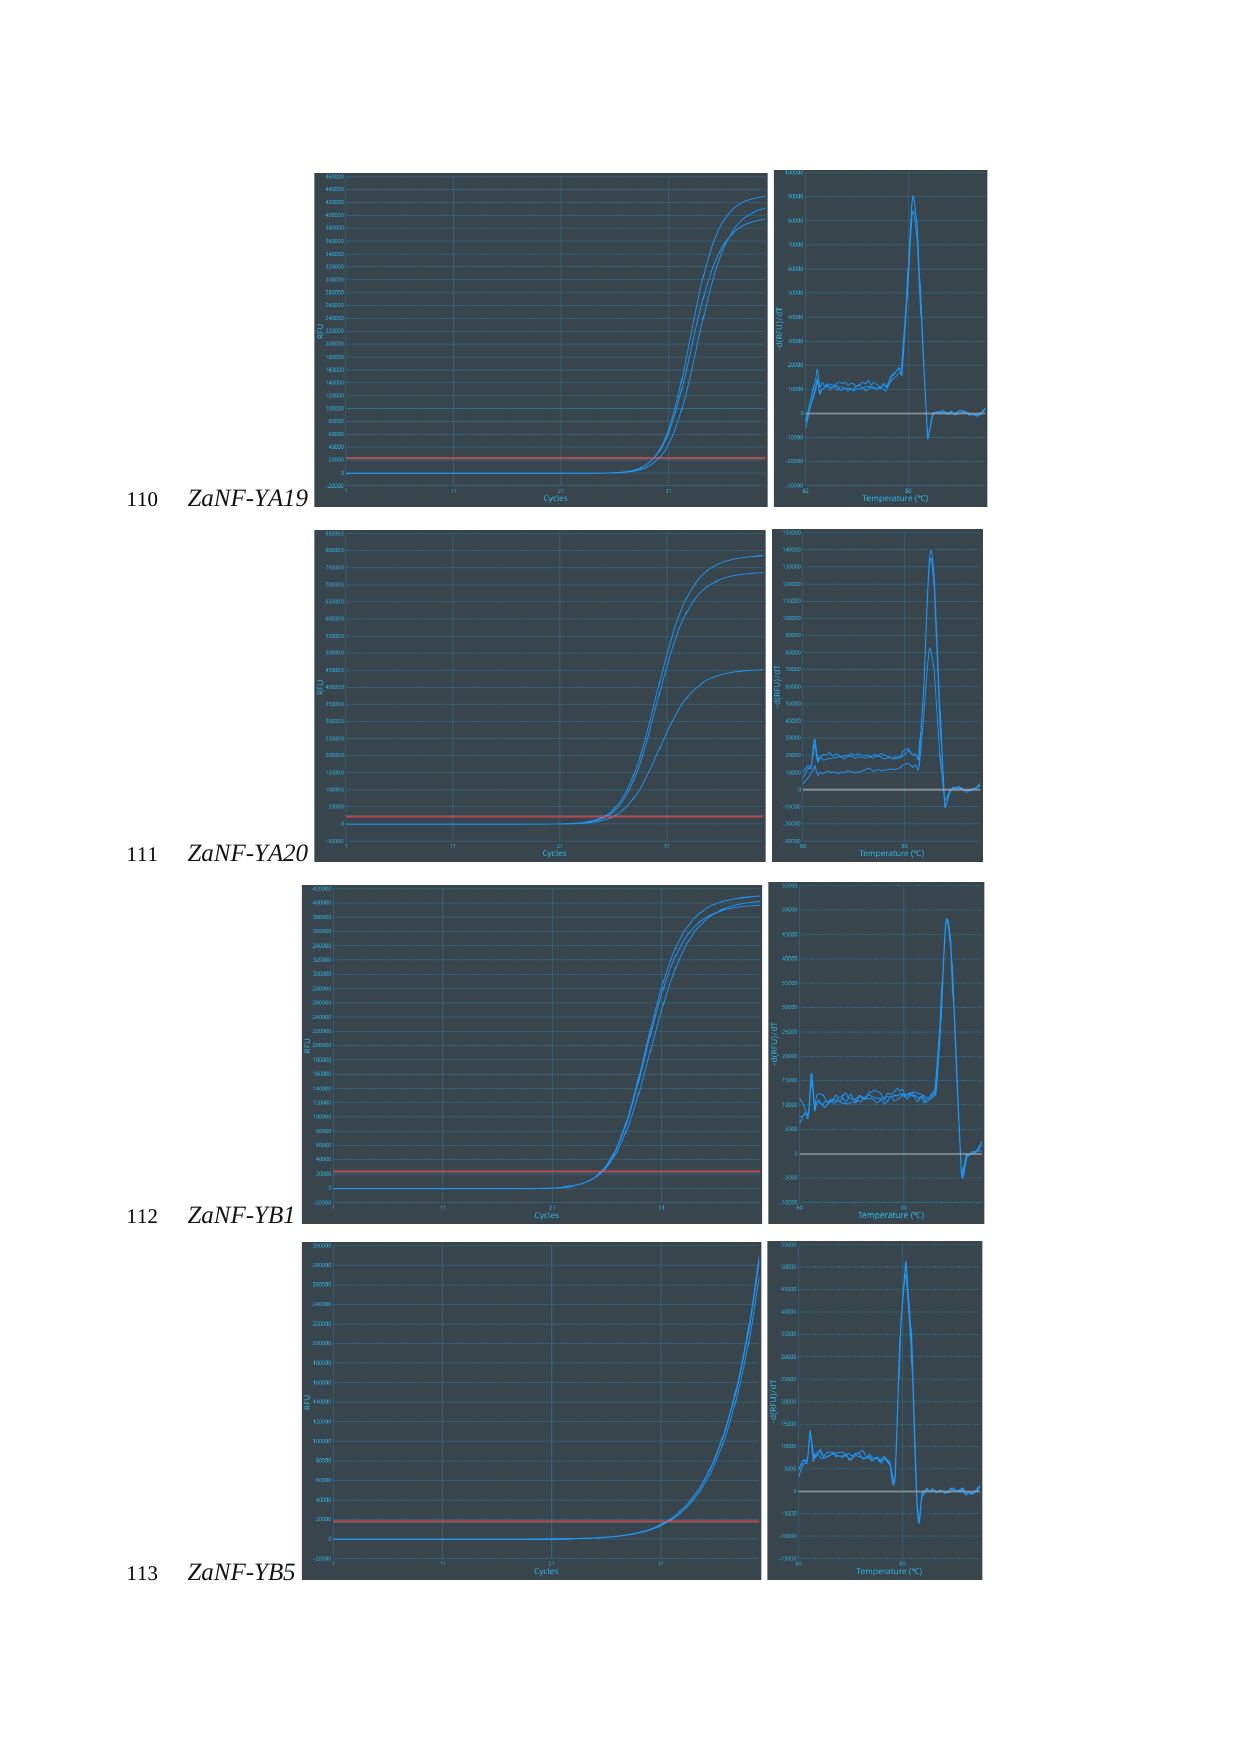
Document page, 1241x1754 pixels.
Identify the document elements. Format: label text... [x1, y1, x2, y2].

picture [767, 1241, 983, 1580]
picture [772, 529, 983, 862]
picture [773, 170, 988, 507]
picture [301, 1242, 762, 1580]
picture [314, 173, 768, 507]
picture [768, 882, 985, 1224]
picture [301, 885, 763, 1224]
picture [314, 530, 766, 862]
